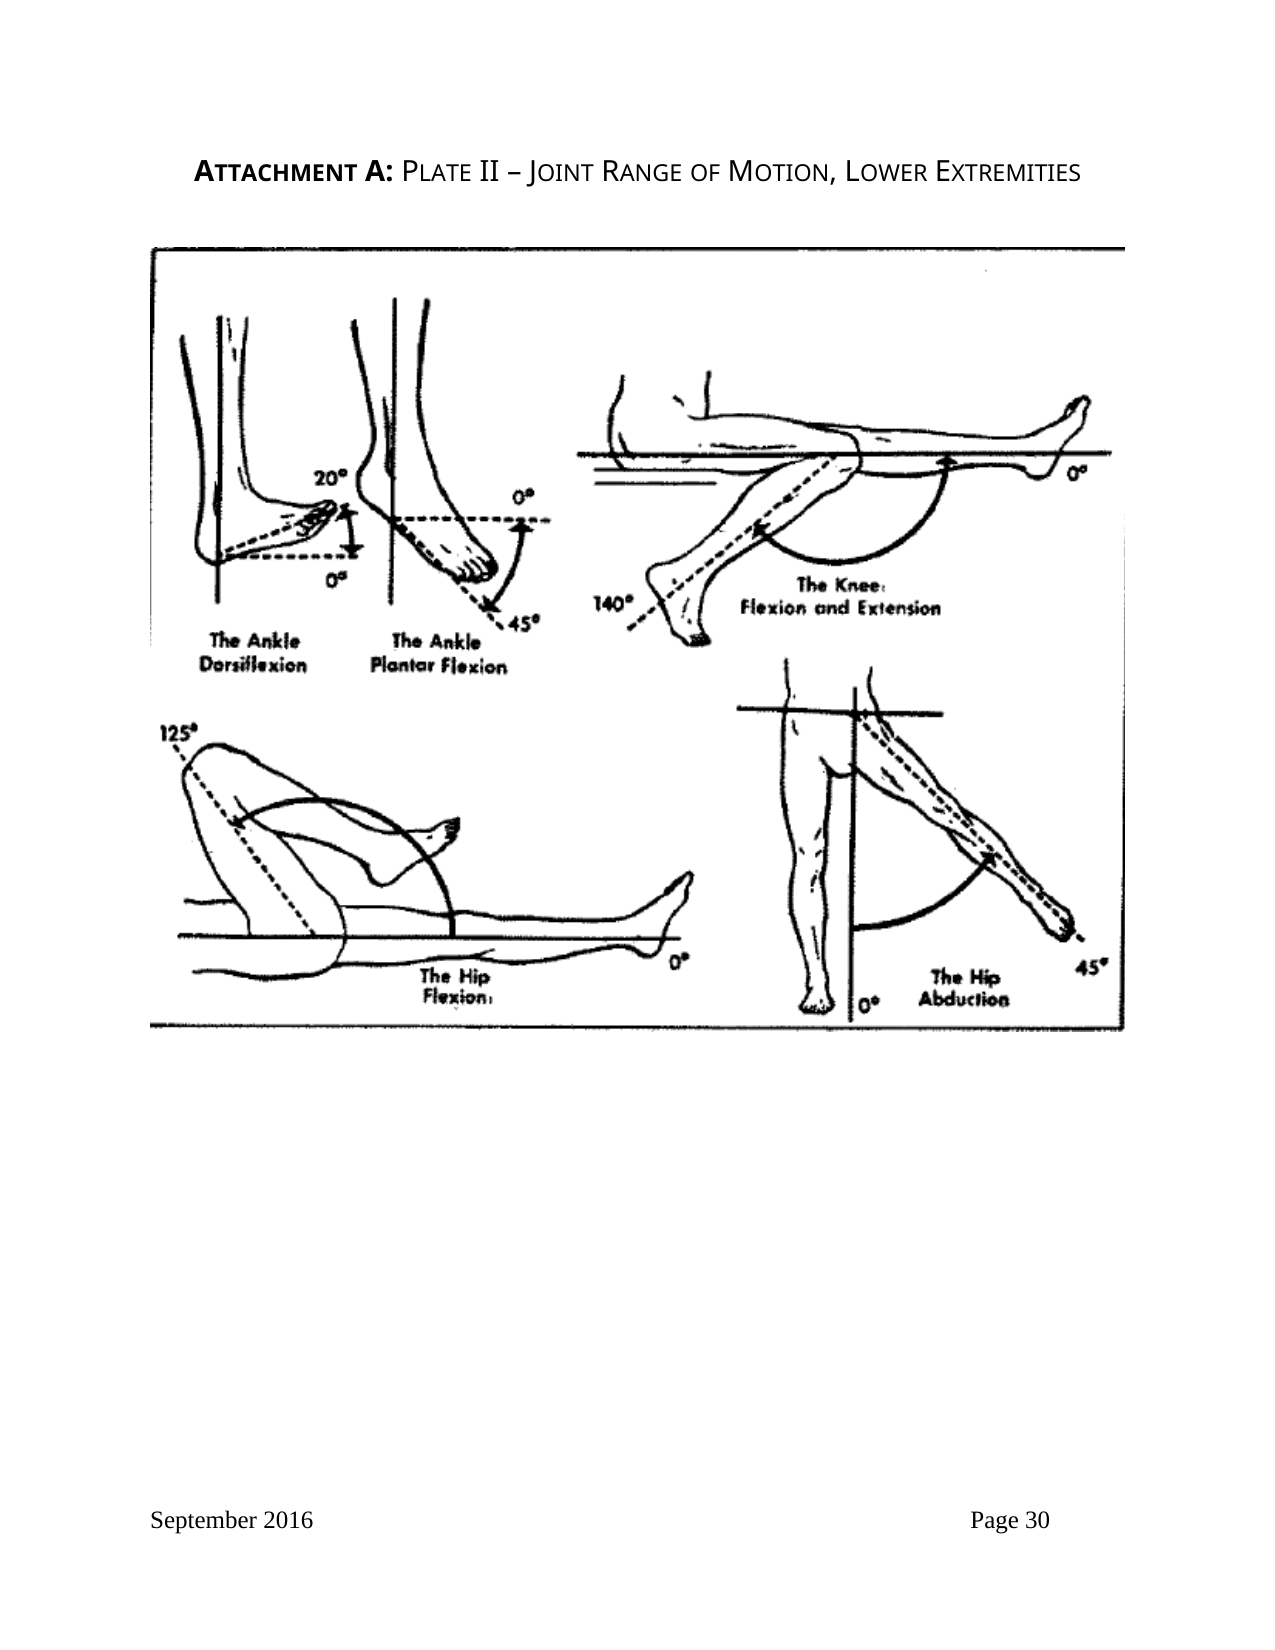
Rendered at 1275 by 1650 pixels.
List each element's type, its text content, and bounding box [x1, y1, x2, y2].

subtitle Attachment A: Plate II – Joint Range of Motion, Lower Extremities [150, 150, 1125, 190]
picture [150, 247, 1125, 1032]
